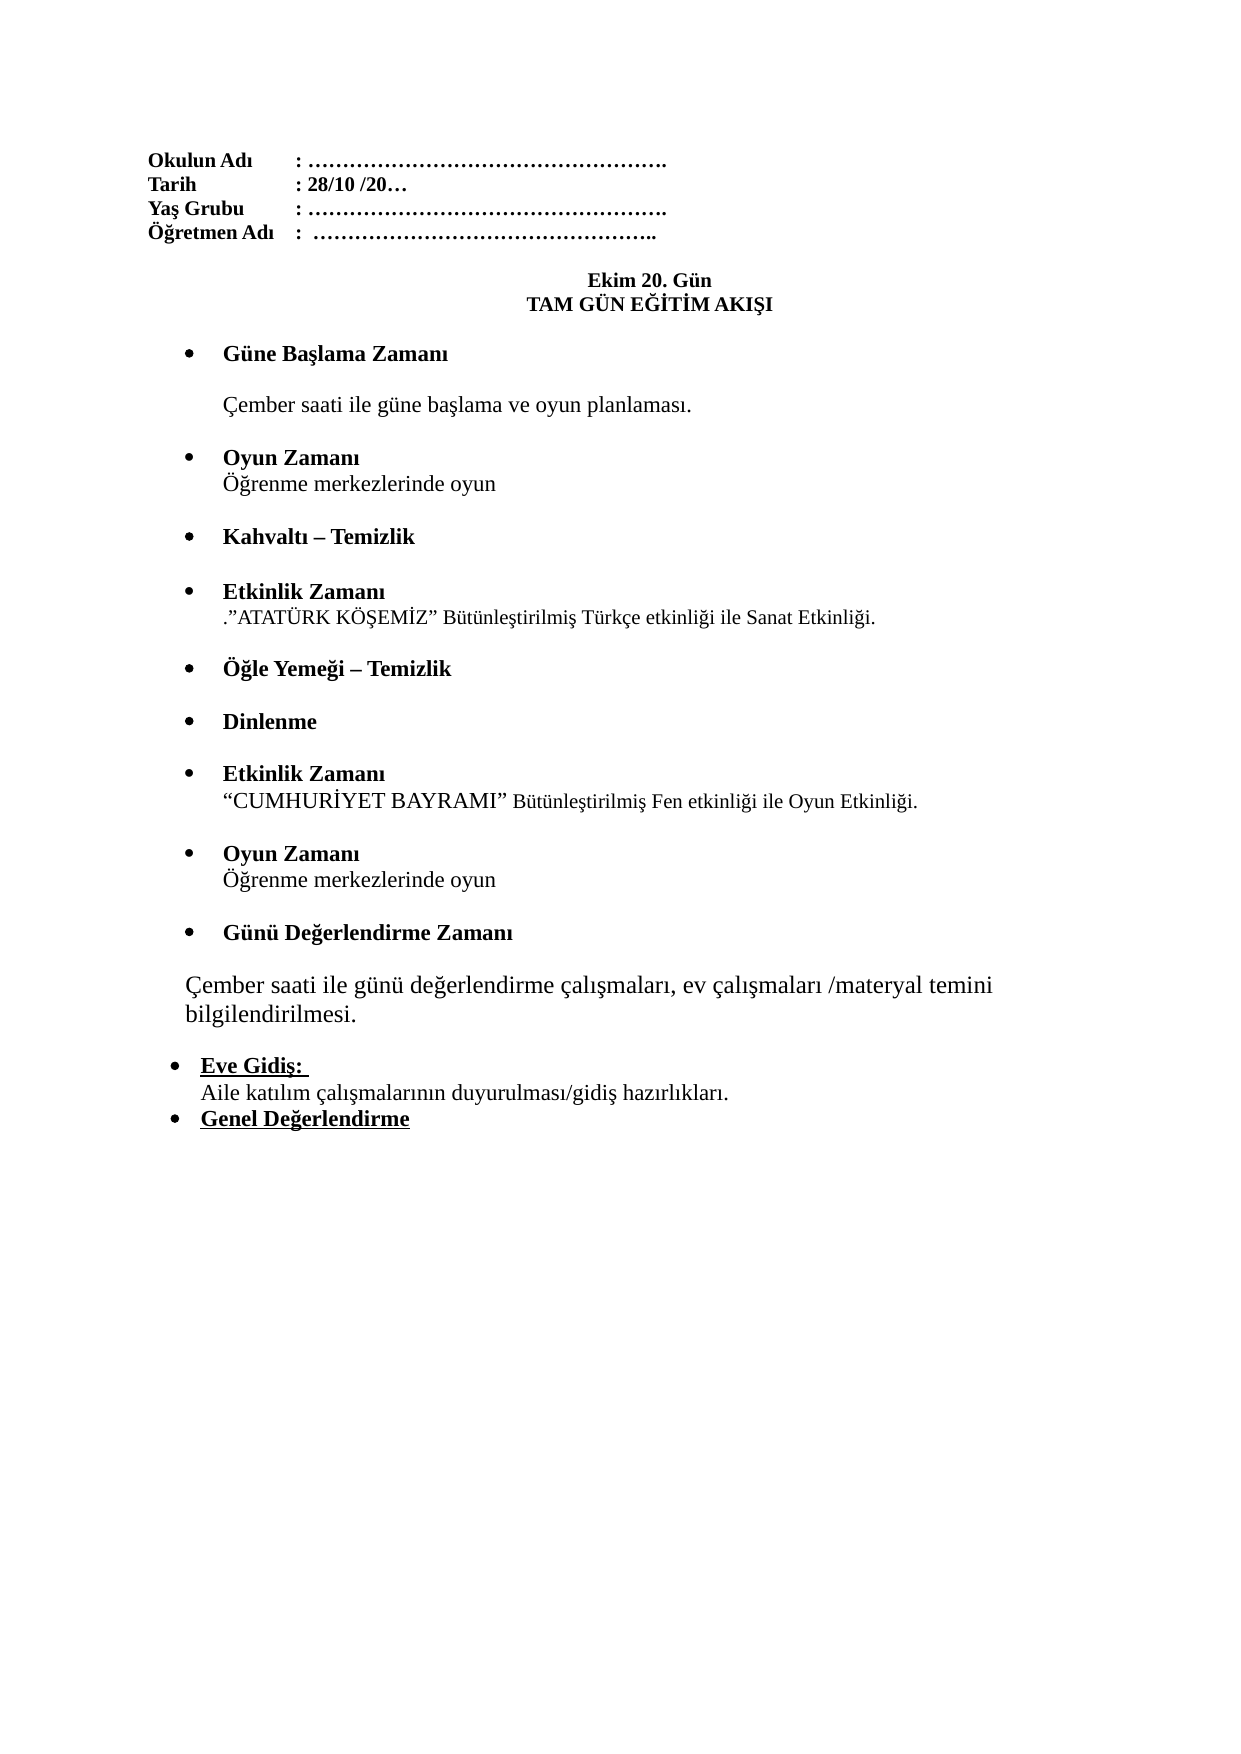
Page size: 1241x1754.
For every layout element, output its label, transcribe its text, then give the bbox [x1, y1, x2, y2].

text Ekim 20. Gün [148, 268, 1152, 292]
text Okulun Adı : ……………………………………………. [148, 148, 1152, 172]
list Öğrenme merkezlerinde oyun [223, 866, 1152, 892]
text Tarih : 28/10 /20… [148, 172, 1152, 196]
list Öğrenme merkezlerinde oyun [223, 471, 1152, 497]
text Öğretmen Adı : ………………………………………….. [148, 220, 1152, 244]
list Öğle Yemeği – Temizlik [185, 655, 1152, 681]
text TAM GÜN EĞİTİM AKIŞI [148, 292, 1152, 316]
text Çember saati ile günü değerlendirme çalışmaları, ev çalışmaları /materyal temini bilgilendirilmesi. [185, 970, 1129, 1027]
list Oyun Zamanı [185, 839, 1152, 866]
list Genel Değerlendirme [171, 1105, 1129, 1132]
list Oyun Zamanı [185, 444, 1152, 471]
list Dinlenme [185, 708, 1152, 734]
list Kahvaltı – Temizlik [185, 523, 1152, 549]
list .”ATATÜRK KÖŞEMİZ” Bütünleştirilmiş Türkçe etkinliği ile Sanat Etkinliği. [223, 605, 1152, 629]
list “CUMHURİYET BAYRAMI” Bütünleştirilmiş Fen etkinliği ile Oyun Etkinliği. [223, 787, 1152, 813]
list Eve Gidiş: [171, 1052, 1129, 1079]
list Günü Değerlendirme Zamanı [185, 919, 1152, 945]
text Yaş Grubu : ……………………………………………. [148, 196, 1152, 220]
list Güne Başlama Zamanı [185, 340, 1152, 366]
list Etkinlik Zamanı [185, 578, 1152, 605]
list Aile katılım çalışmalarının duyurulması/gidiş hazırlıkları. [200, 1079, 1129, 1105]
list Etkinlik Zamanı [185, 761, 1152, 787]
list Çember saati ile güne başlama ve oyun planlaması. [223, 391, 1129, 418]
